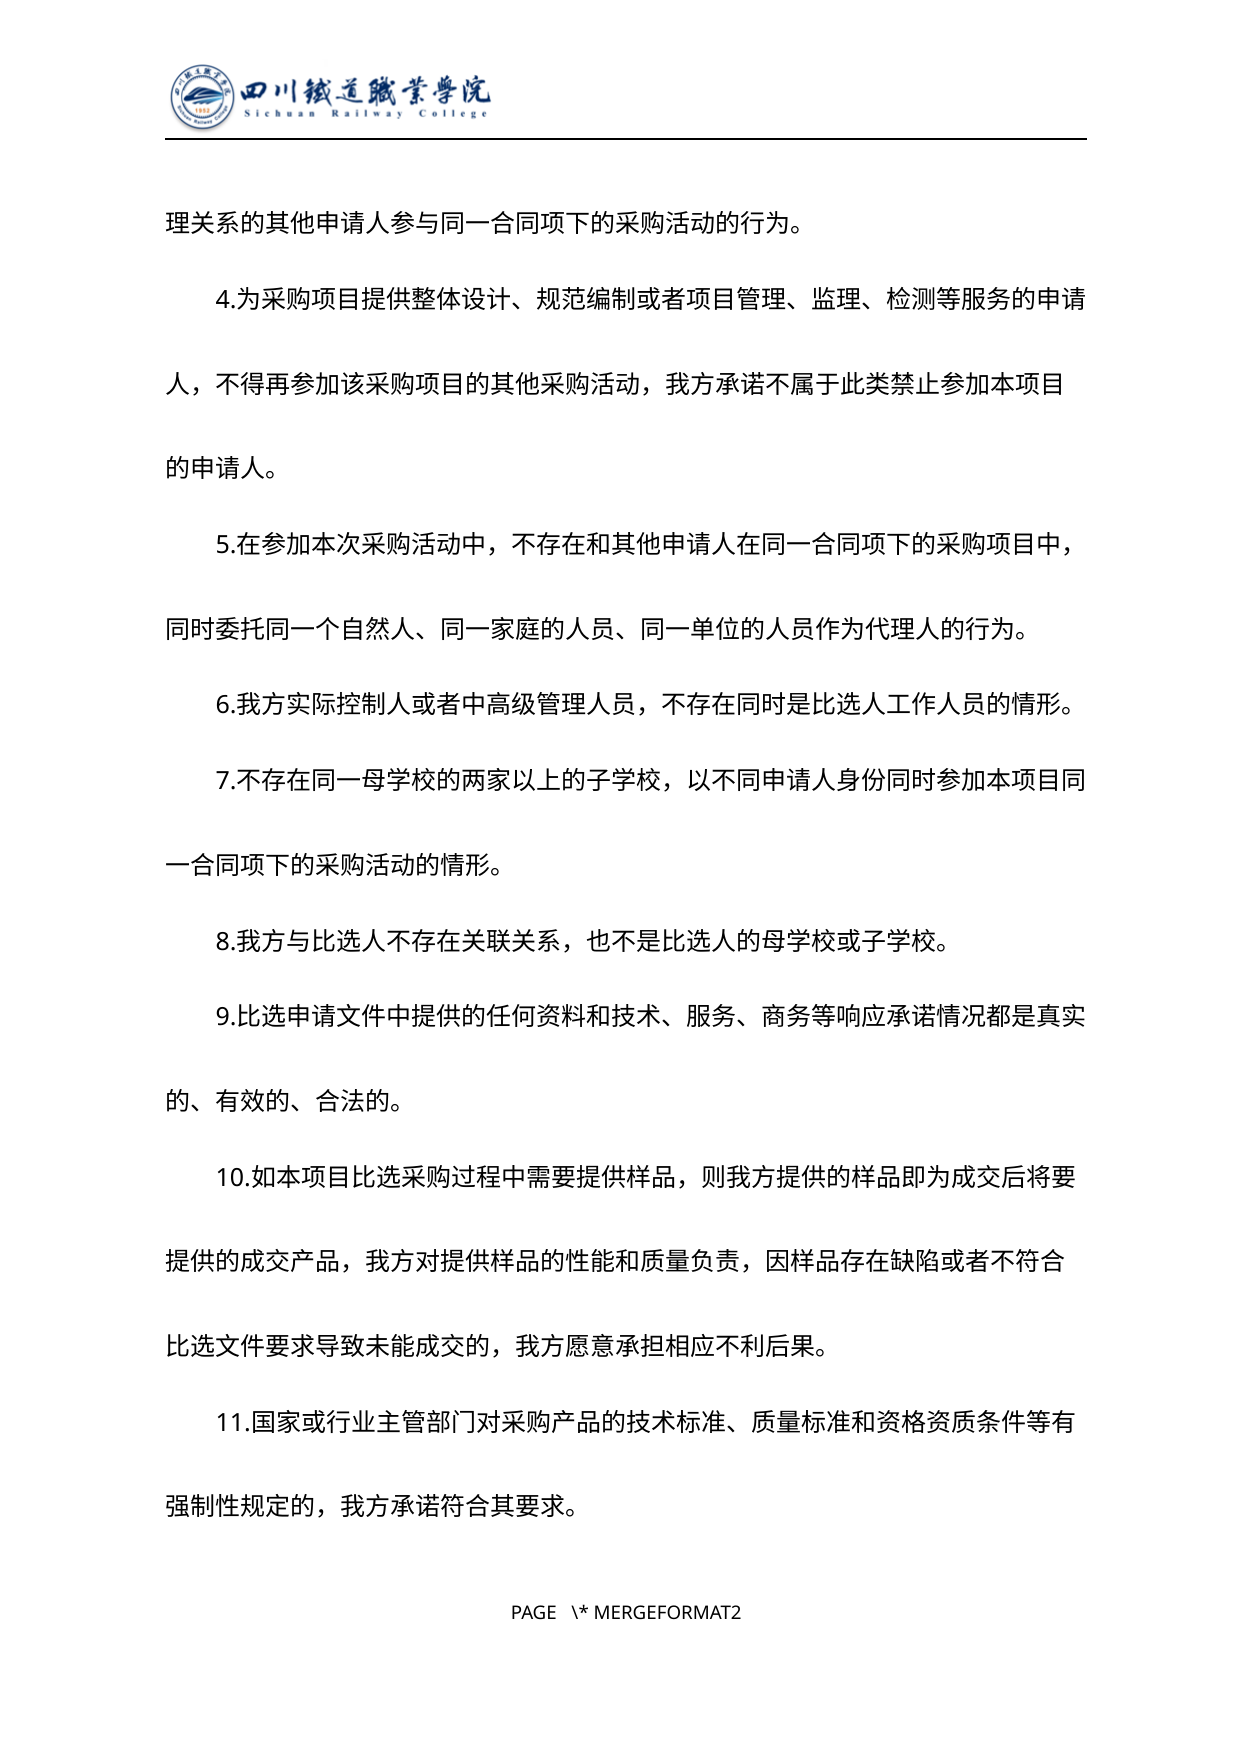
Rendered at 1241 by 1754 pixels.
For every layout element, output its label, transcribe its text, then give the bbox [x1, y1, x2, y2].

text 5.在参加本次采购活动中，不存在和其他申请人在同一合同项下的采购项目中，同时委托同一个自然人、同一家庭的人员、同一单位的人员作为代理人的行为。 [165, 510, 1087, 660]
text 10.如本项目比选采购过程中需要提供样品，则我方提供的样品即为成交后将要提供的成交产品，我方对提供样品的性能和质量负责，因样品存在缺陷或者不符合比选文件要求导致未能成交的，我方愿意承担相应不利后果。 [165, 1143, 1087, 1377]
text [165, 189, 1087, 254]
picture [165, 59, 497, 136]
text 4.为采购项目提供整体设计、规范编制或者项目管理、监理、检测等服务的申请人，不得再参加该采购项目的其他采购活动，我方承诺不属于此类禁止参加本项目的申请人。 [165, 265, 1087, 499]
text 9.比选申请文件中提供的任何资料和技术、服务、商务等响应承诺情况都是真实的、有效的、合法的。 [165, 982, 1087, 1132]
text 6.我方实际控制人或者中高级管理人员，不存在同时是比选人工作人员的情形。 [165, 671, 1087, 736]
text 7.不存在同一母学校的两家以上的子学校，以不同申请人身份同时参加本项目同一合同项下的采购活动的情形。 [165, 746, 1087, 896]
text 11.国家或行业主管部门对采购产品的技术标准、质量标准和资格资质条件等有强制性规定的，我方承诺符合其要求。 [165, 1388, 1087, 1537]
text 8.我方与比选人不存在关联关系，也不是比选人的母学校或子学校。 [165, 907, 1087, 972]
